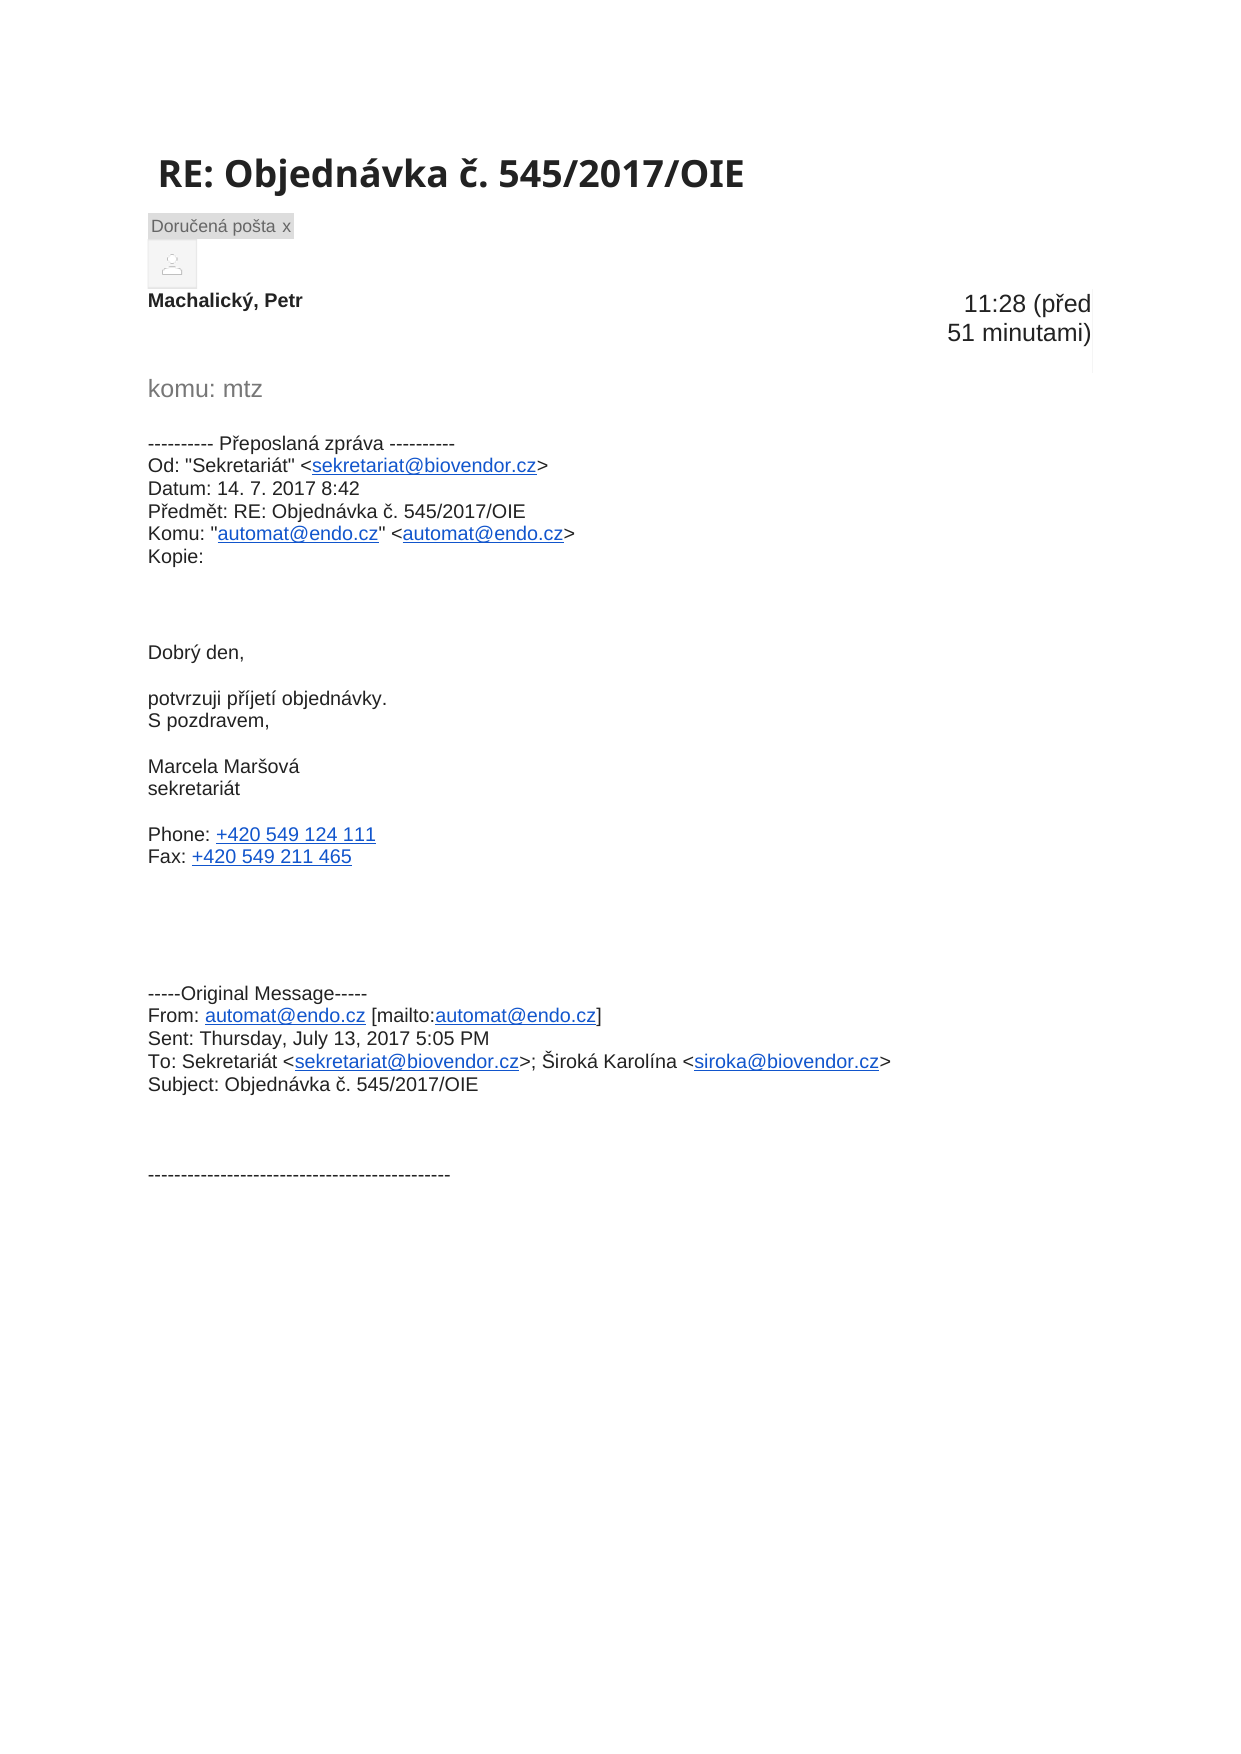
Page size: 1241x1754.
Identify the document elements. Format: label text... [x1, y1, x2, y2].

text RE: Objednávka č. 545/2017/OIE [148, 148, 1093, 199]
text ---------- Přeposlaná zpráva ---------- Od: "Sekretariát" <sekretariat@biovendor.cz> Datum: 14. 7. 2017 8:42 Předmět: RE: Objednávka č. 545/2017/OIE Komu: "automat@endo.cz" <automat@endo.cz> Kopie: [148, 431, 1093, 596]
table_cell [148, 375, 1092, 431]
text Dobrý den, potvrzuji příjetí objednávky. S pozdravem, Marcela Maršová sekretariát Phone: +420 549 124 111 Fax: +420 549 211 465 -----Original Message----- From: automat@endo.cz [mailto:automat@endo.cz] Sent: Thursday, July 13, 2017 5:05 PM To: Sekretariát <sekretariat@biovendor.cz>; Široká Karolína <siroka@biovendor.cz> Subject: Objednávka č. 545/2017/OIE ---------------------------------------------- [148, 596, 1093, 1186]
table_header 11:28 (před 51 minutami) [945, 289, 1092, 374]
table_header [148, 289, 945, 374]
table_header x [279, 213, 294, 239]
picture [147, 239, 198, 289]
table_header Doručená pošta [148, 213, 279, 239]
